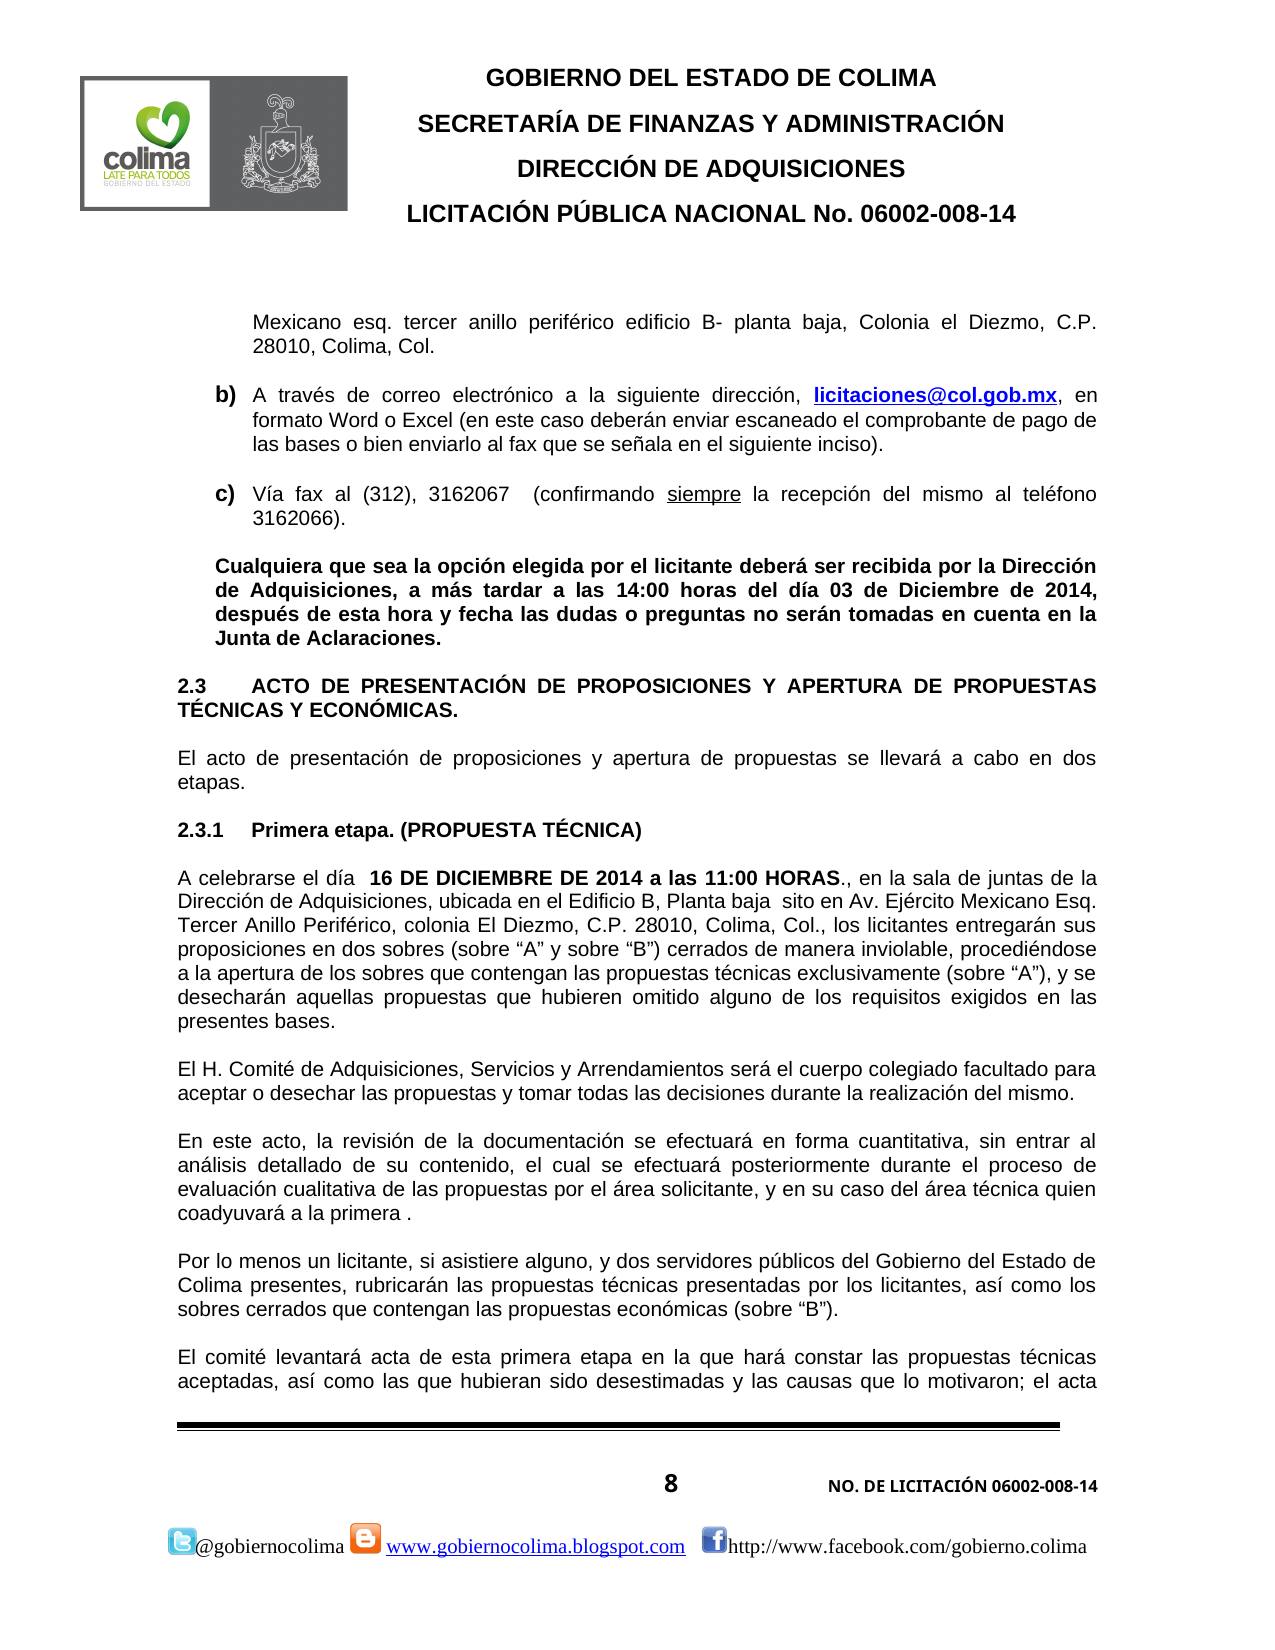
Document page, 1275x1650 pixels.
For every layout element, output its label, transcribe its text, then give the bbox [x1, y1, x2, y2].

text Por lo menos un licitante, si asistiere alguno, y dos servidores públicos del Gobierno del Estado de Colima presentes, rubricarán las propuestas técnicas presentadas por los licitantes, así como los sobres cerrados que contengan las propuestas económicas (sobre “B”). [177, 1249, 1098, 1321]
text 2.3.1 Primera etapa. (PROPUESTA TÉCNICA) [177, 817, 1098, 841]
text Cualquiera que sea la opción elegida por el licitante deberá ser recibida por la Dirección de Adquisiciones, a más tardar a las 14:00 horas del día 03 de Diciembre de 2014, después de esta hora y fecha las dudas o preguntas no serán tomadas en cuenta en la Junta de Aclaraciones. [215, 554, 1098, 650]
text A celebrarse el día 16 DE DICIEMBRE DE 2014 a las 11:00 HORAS., en la sala de juntas de de Adquisiciones, ubicada en el Edificio B, Planta baja sito en Av. Ejército Mexicano Esq. Tercer Anillo Periférico, colonia El Diezmo, C.P. 28010, Colima, Col., los licitantes entregarán sus proposiciones en dos sobres (sobre “A” y sobre “B”) cerrados de manera inviolable, procediéndose a la apertura de los sobres que contengan las propuestas técnicas exclusivamente (sobre “A”), y se desecharán aquellas propuestas que hubieren omitido alguno de los requisitos exigidos en las presentes bases. [177, 865, 1098, 1033]
picture [167, 1527, 198, 1556]
text El H. Comité de Adquisiciones, Servicios y Arrendamientos será el cuerpo colegiado facultado para aceptar o desechar las propuestas y tomar todas las decisiones durante la realización del mismo. [177, 1057, 1098, 1105]
list Vía fax al (312), 3162067 (confirmando siempre la recepción del mismo al teléfono 3162066). [215, 479, 1098, 530]
picture [701, 1526, 728, 1554]
text 2.3 ACTO DE PRESENTACIÓN DE PROPOSICIONES Y APERTURA DE PROPUESTAS TÉCNICAS Y ECONÓMICAS. [177, 674, 1098, 722]
list A través de correo electrónico a la siguiente dirección, licitaciones@col.gob.mx, en formato Word o Excel (en este caso deberán enviar escaneado el comprobante de pago de las bases o bien enviarlo al fax que se señala en el siguiente inciso). [215, 381, 1098, 456]
picture [80, 76, 348, 211]
picture [349, 1522, 382, 1554]
text El acto de presentación de proposiciones y apertura de propuestas se llevará a cabo en dos etapas. [177, 746, 1098, 793]
text En este acto, la revisión de la documentación se efectuará en forma cuantitativa, sin entrar al análisis detallado de su contenido, el cual se efectuará posteriormente durante el proceso de evaluación cualitativa de las propuestas por el área solicitante, y en su caso del área técnica quien coadyuvará a la primera . [177, 1129, 1098, 1225]
